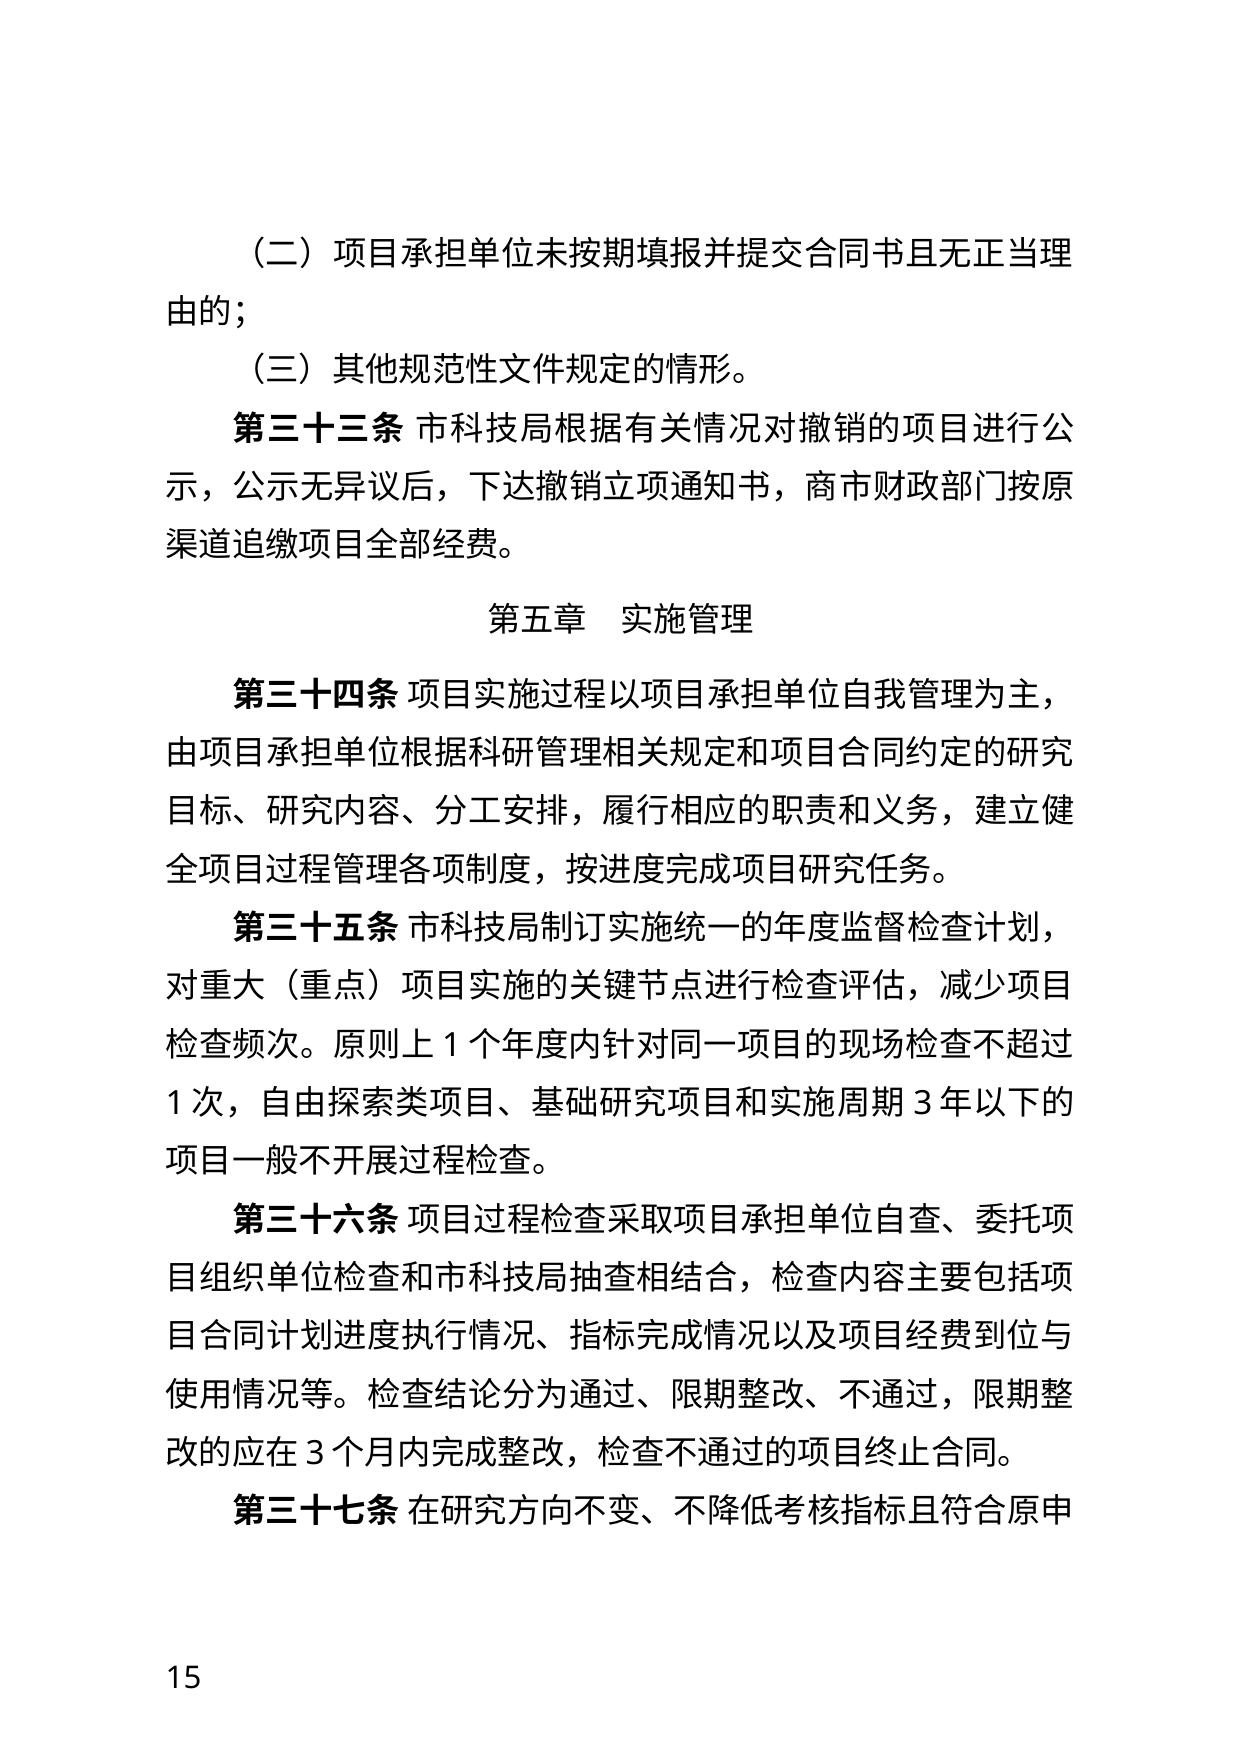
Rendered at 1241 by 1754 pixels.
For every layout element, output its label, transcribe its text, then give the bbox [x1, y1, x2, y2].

text 第三十三条 市科技局根据有关情况对撤销的项目进行公示，公示无异议后，下达撤销立项通知书，商市财政部门按原渠道追缴项目全部经费。 [165, 393, 1075, 568]
text （二）项目承担单位未按期填报并提交合同书且无正当理由的； [165, 218, 1075, 335]
text 第三十六条 项目过程检查采取项目承担单位自查、委托项目组织单位检查和市科技局抽查相结合，检查内容主要包括项目合同计划进度执行情况、指标完成情况以及项目经费到位与使用情况等。检查结论分为通过、限期整改、不通过，限期整改的应在3个月内完成整改，检查不通过的项目终止合同。 [165, 1184, 1075, 1476]
text 第五章 实施管理 [165, 585, 1075, 643]
text （三）其他规范性文件规定的情形。 [165, 335, 1075, 393]
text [165, 1476, 1075, 1534]
text 第三十四条 项目实施过程以项目承担单位自我管理为主，由项目承担单位根据科研管理相关规定和项目合同约定的研究目标、研究内容、分工安排，履行相应的职责和义务，建立健全项目过程管理各项制度，按进度完成项目研究任务。 [165, 659, 1075, 893]
text 第三十五条 市科技局制订实施统一的年度监督检查计划，对重大（重点）项目实施的关键节点进行检查评估，减少项目检查频次。原则上1个年度内针对同一项目的现场检查不超过1次，自由探索类项目、基础研究项目和实施周期3年以下的项目一般不开展过程检查。 [165, 893, 1075, 1184]
